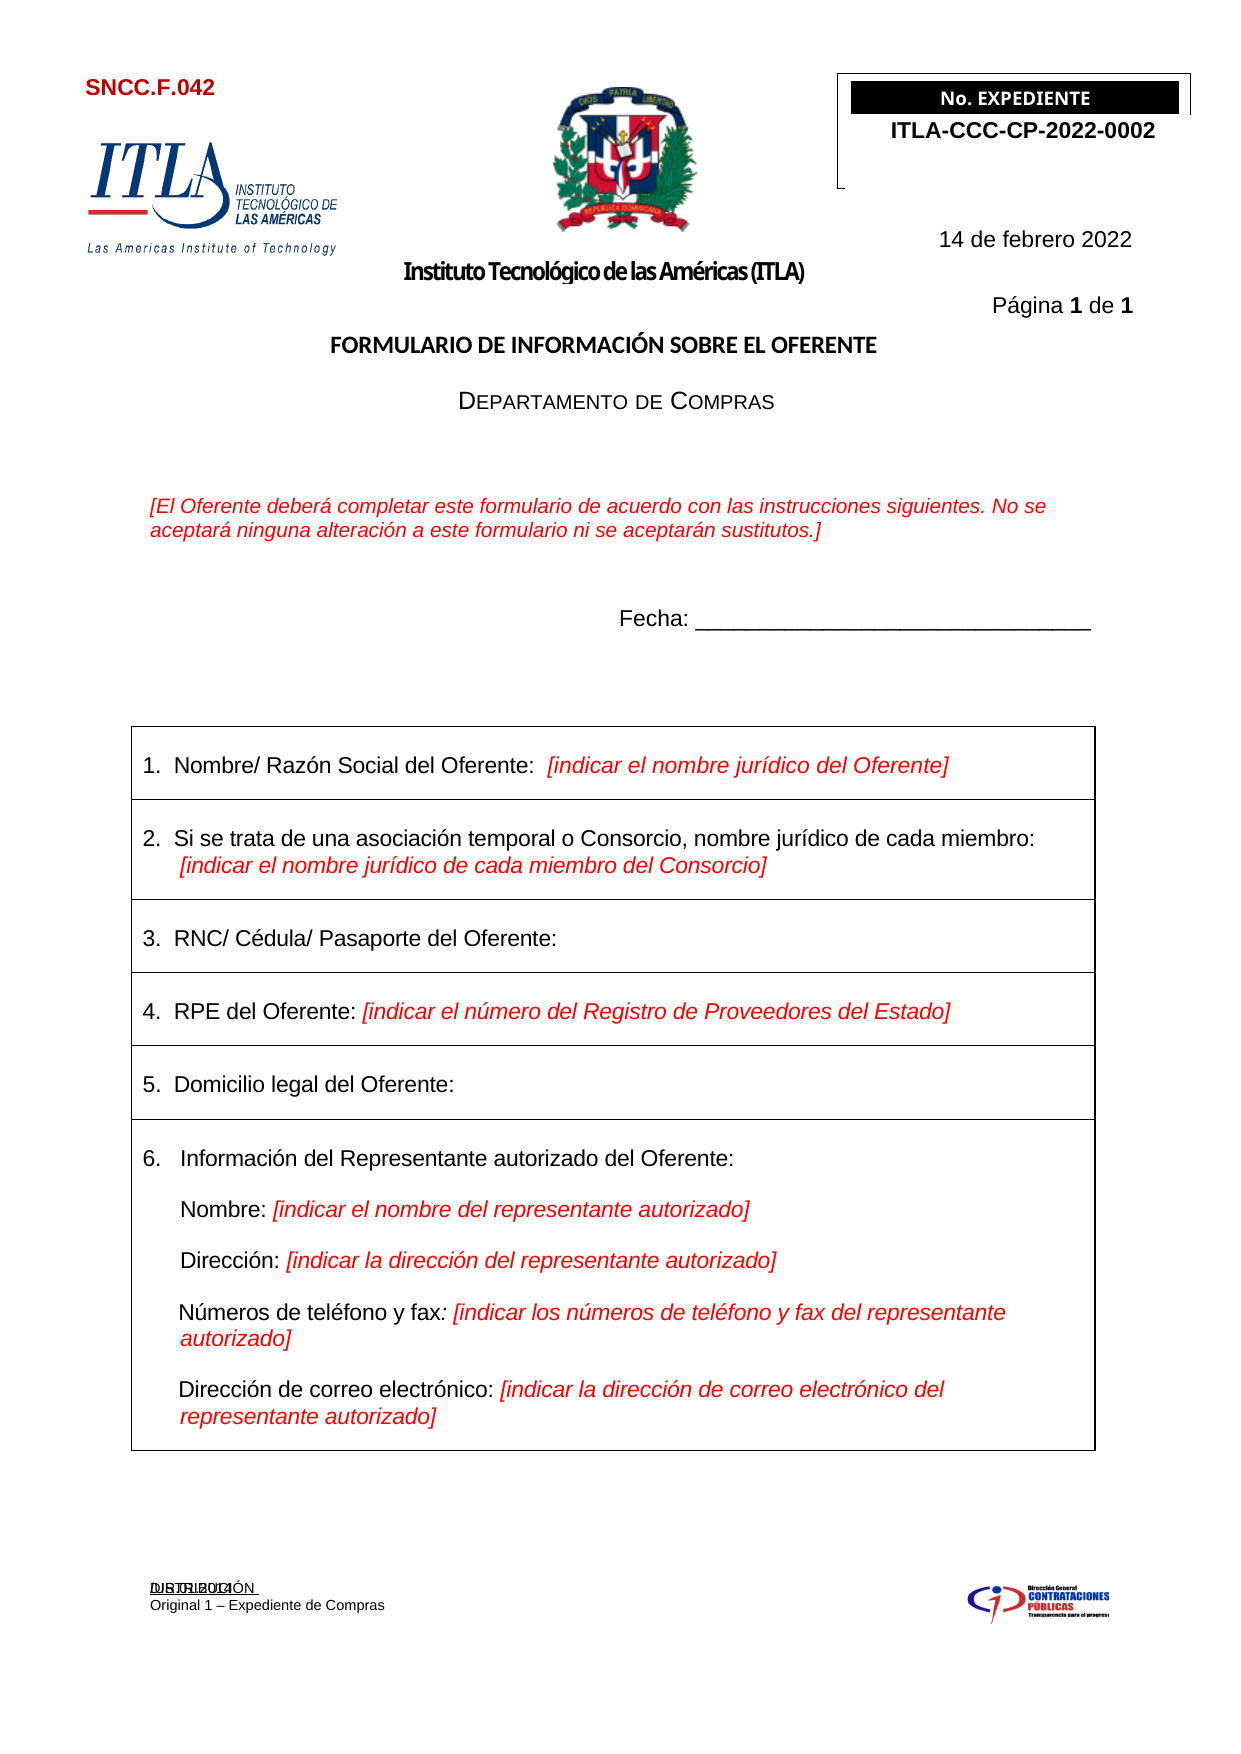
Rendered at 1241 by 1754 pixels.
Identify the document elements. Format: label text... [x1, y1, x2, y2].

table_cell 5. Domicilio legal del Oferente: [132, 1046, 1094, 1118]
table_cell 4. RPE del Oferente: [indicar el número del Registro de Proveedores del Estado] [132, 973, 1094, 1045]
text Fecha: _______________________________ [150, 605, 1090, 632]
picture [552, 87, 698, 232]
text [El Oferente deberá completar este formulario de acuerdo con las instrucciones siguientes. No se aceptará ninguna alteración a este formulario ni se aceptarán sustitutos.] [150, 494, 1090, 542]
table_cell 2. Si se trata de una asociación temporal o Consorcio, nombre jurídico de cada miembro: [indicar el nombre jurídico de cada miembro del Consorcio] [132, 800, 1094, 899]
picture [77, 131, 338, 263]
picture [967, 1585, 1110, 1624]
table_cell 6. Información del Representante autorizado del Oferente: Nombre: [indicar el nombre del representante autorizado] Dirección: [indicar la dirección del representante autorizado] Números de teléfono y fax: [indicar los números de teléfono y fax del representante autorizado] Dirección de correo electrónico: [indicar la dirección de correo electrónico del representante autorizado] [132, 1120, 1094, 1450]
table_header 1. Nombre/ Razón Social del Oferente: [indicar el nombre jurídico del Oferente] [132, 727, 1094, 799]
table_cell 3. RNC/ Cédula/ Pasaporte del Oferente: [132, 900, 1094, 972]
